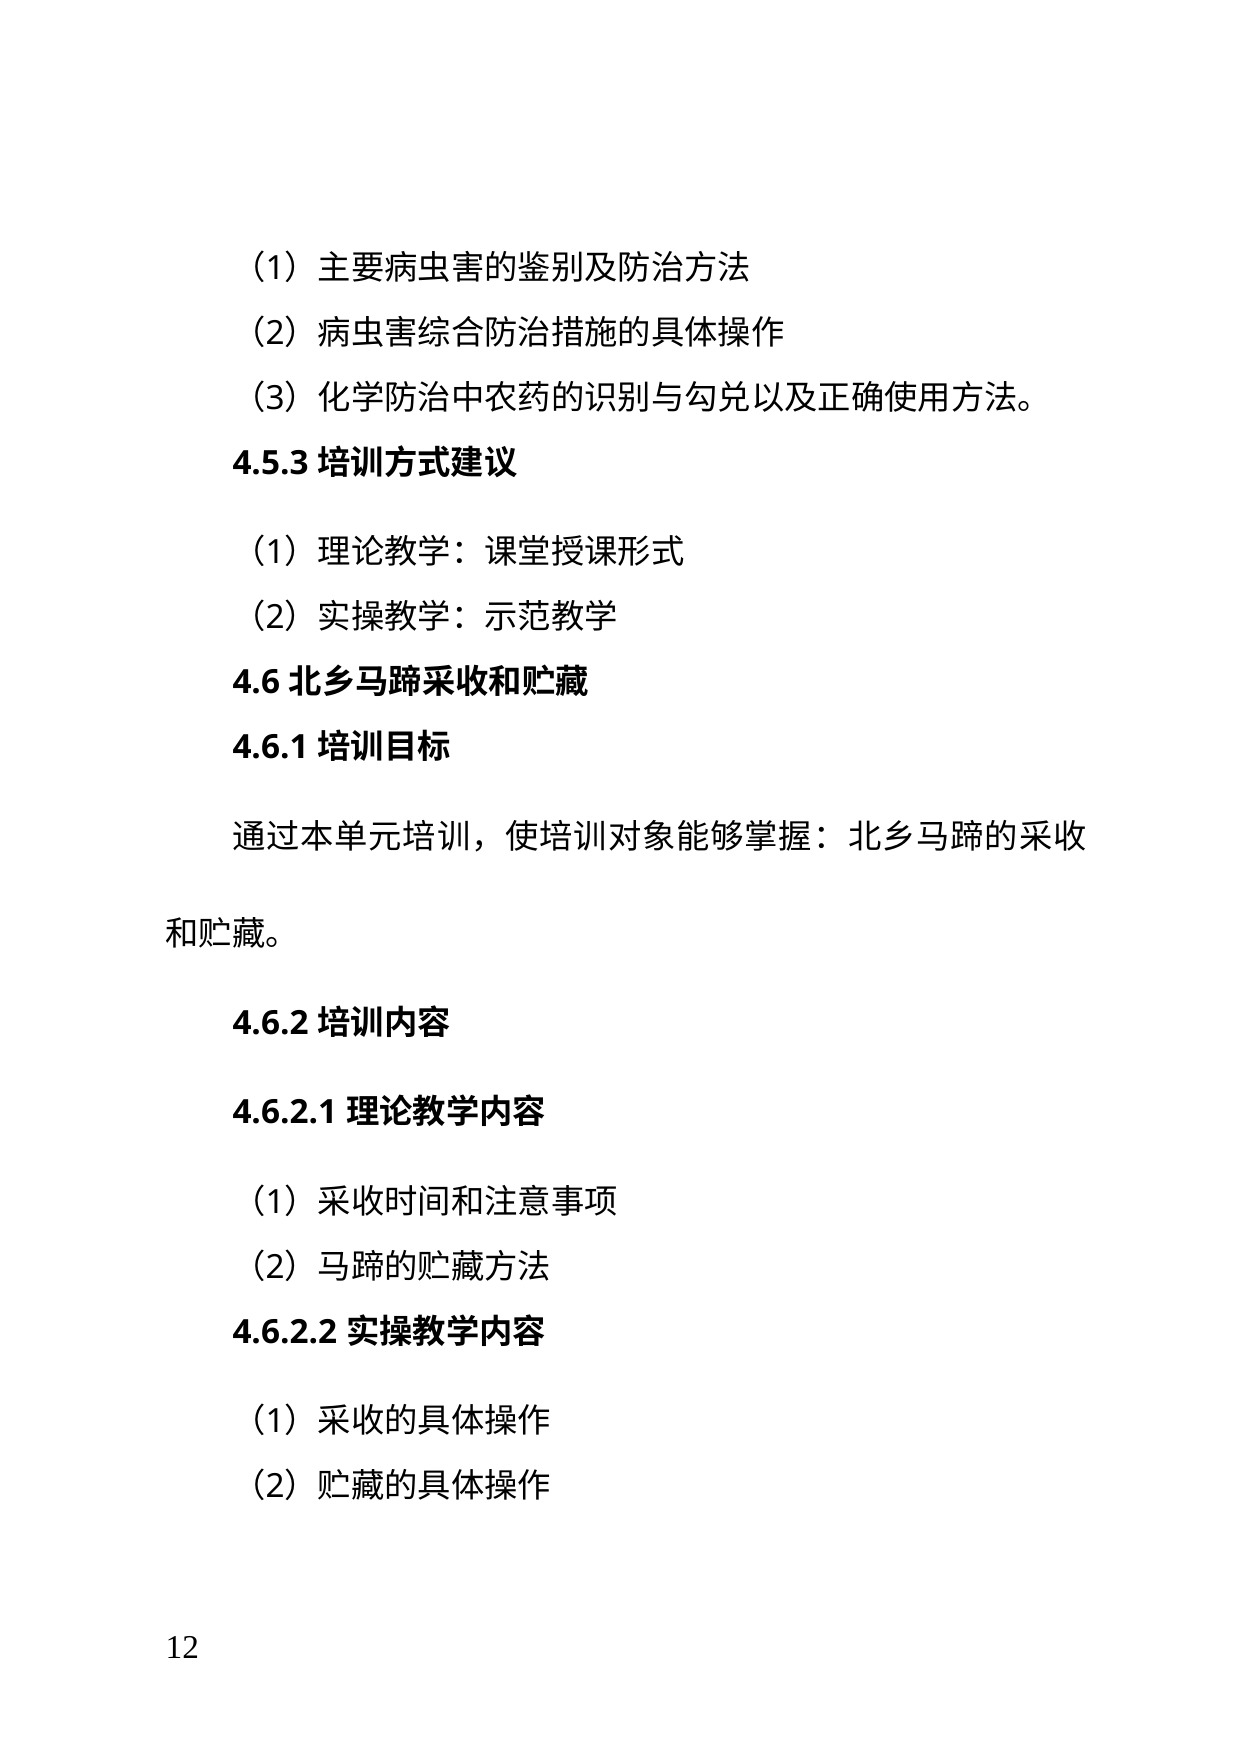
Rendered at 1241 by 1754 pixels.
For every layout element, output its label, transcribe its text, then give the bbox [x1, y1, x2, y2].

text （1）理论教学：课堂授课形式 [165, 517, 1087, 582]
text （2）贮藏的具体操作 [165, 1450, 1087, 1515]
text （2）病虫害综合防治措施的具体操作 [165, 298, 1087, 363]
text 通过本单元培训，使培训对象能够掌握：北乡马蹄的采收和贮藏。 [165, 801, 1087, 964]
text 4.6.1 培训目标 [165, 712, 1087, 777]
text （2）实操教学：示范教学 [165, 582, 1087, 647]
text 4.6 北乡马蹄采收和贮藏 [165, 647, 1087, 712]
text （1）采收时间和注意事项 [165, 1166, 1087, 1231]
text （3）化学防治中农药的识别与勾兑以及正确使用方法。 [165, 363, 1087, 428]
text 4.6.2 培训内容 [165, 988, 1087, 1053]
text 4.6.2.1 理论教学内容 [165, 1077, 1087, 1142]
text 4.6.2.2 实操教学内容 [165, 1296, 1087, 1361]
text 4.5.3 培训方式建议 [165, 428, 1087, 493]
text （1）采收的具体操作 [165, 1385, 1087, 1450]
text （1）主要病虫害的鉴别及防治方法 [165, 233, 1087, 298]
text （2）马蹄的贮藏方法 [165, 1231, 1087, 1296]
